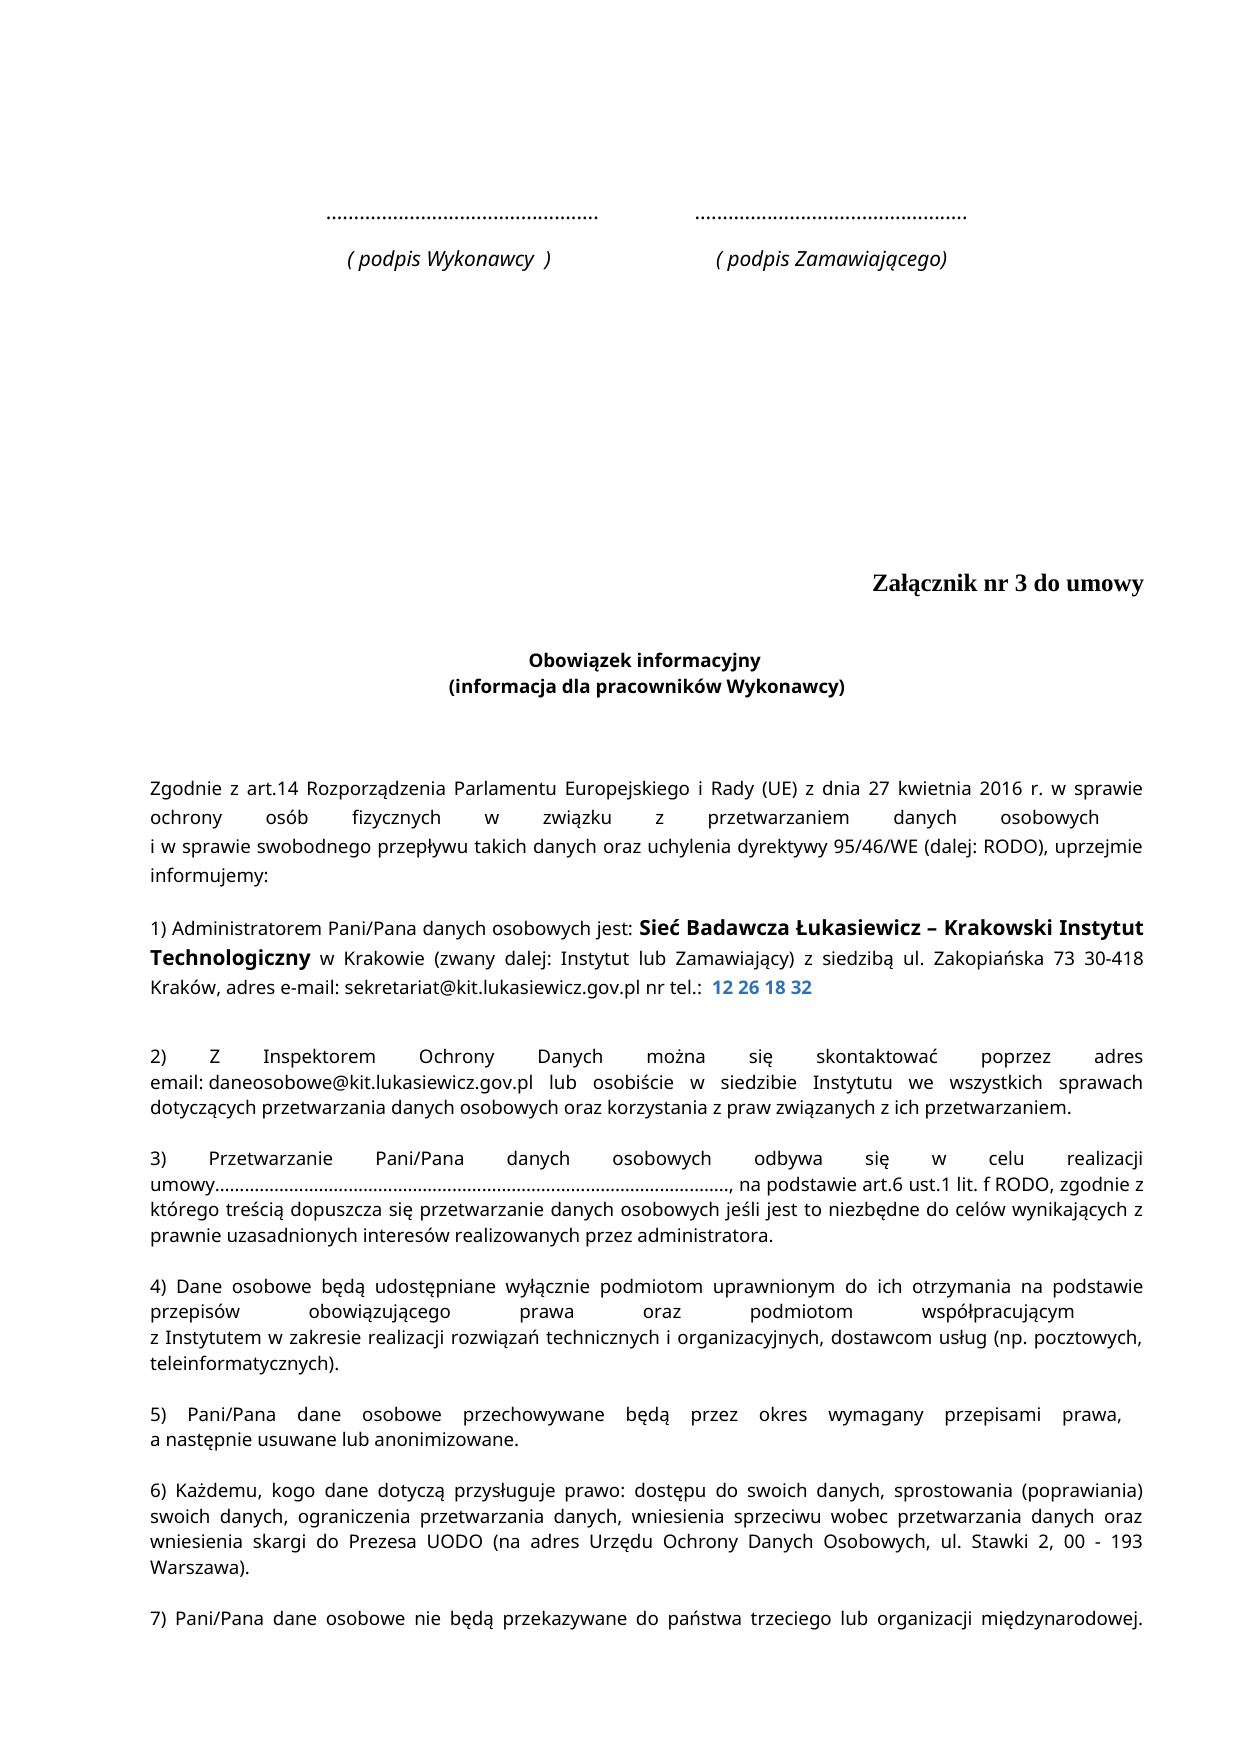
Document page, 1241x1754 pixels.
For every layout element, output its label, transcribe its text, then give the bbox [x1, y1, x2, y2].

text ................................................. ................................................. [150, 197, 1144, 226]
text 1) Administratorem Pani/Pana danych osobowych jest: Sieć Badawcza Łukasiewicz – Krakowski Instytut Technologiczny w Krakowie (zwany dalej: Instytut lub Zamawiający) z siedzibą ul. Zakopiańska 73 30-418 Kraków, adres e-mail: sekretariat@kit.lukasiewicz.gov.pl nr tel.: 12 26 18 32 [150, 913, 1144, 999]
text 2) Z Inspektorem Ochrony Danych można się skontaktować poprzez adres email: daneosobowe@kit.lukasiewicz.gov.pl lub osobiście w siedzibie Instytutu we wszystkich sprawach dotyczących przetwarzania danych osobowych oraz korzystania z praw związanych z ich przetwarzaniem. [150, 1018, 1144, 1120]
text 6) Każdemu, kogo dane dotyczą przysługuje prawo: dostępu do swoich danych, sprostowania (poprawiania) swoich danych, ograniczenia przetwarzania danych, wniesienia sprzeciwu wobec przetwarzania danych oraz wniesienia skargi do Prezesa UODO (na adres Urzędu Ochrony Danych Osobowych, ul. Stawki 2, 00 - 193 Warszawa). [150, 1452, 1144, 1579]
text Obowiązek informacyjny (informacja dla pracowników Wykonawcy) [150, 647, 1144, 698]
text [150, 1579, 1144, 1631]
text 4) Dane osobowe będą udostępniane wyłącznie podmiotom uprawnionym do ich otrzymania na podstawie przepisów obowiązującego prawa oraz podmiotom współpracującym z Instytutem w zakresie realizacji rozwiązań technicznych i organizacyjnych, dostawcom usług (np. pocztowych, teleinformatycznych). [150, 1248, 1144, 1375]
text 3) Przetwarzanie Pani/Pana danych osobowych odbywa się w celu realizacji umowy………………………………………………………………………………………….., na podstawie art.6 ust.1 lit. f RODO, zgodnie z którego treścią dopuszcza się przetwarzanie danych osobowych jeśli jest to niezbędne do celów wynikających z prawnie uzasadnionych interesów realizowanych przez administratora. [150, 1120, 1144, 1248]
text Załącznik nr 3 do umowy [150, 568, 1144, 596]
text 5) Pani/Pana dane osobowe przechowywane będą przez okres wymagany przepisami prawa, a następnie usuwane lub anonimizowane. [150, 1375, 1144, 1452]
text ( podpis Wykonawcy ) ( podpis Zamawiającego) [150, 244, 1144, 273]
text Zgodnie z art.14 Rozporządzenia Parlamentu Europejskiego i Rady (UE) z dnia 27 kwietnia 2016 r. w sprawie ochrony osób fizycznych w związku z przetwarzaniem danych osobowych i w sprawie swobodnego przepływu takich danych oraz uchylenia dyrektywy 95/46/WE (dalej: RODO), uprzejmie informujemy: [150, 775, 1144, 888]
